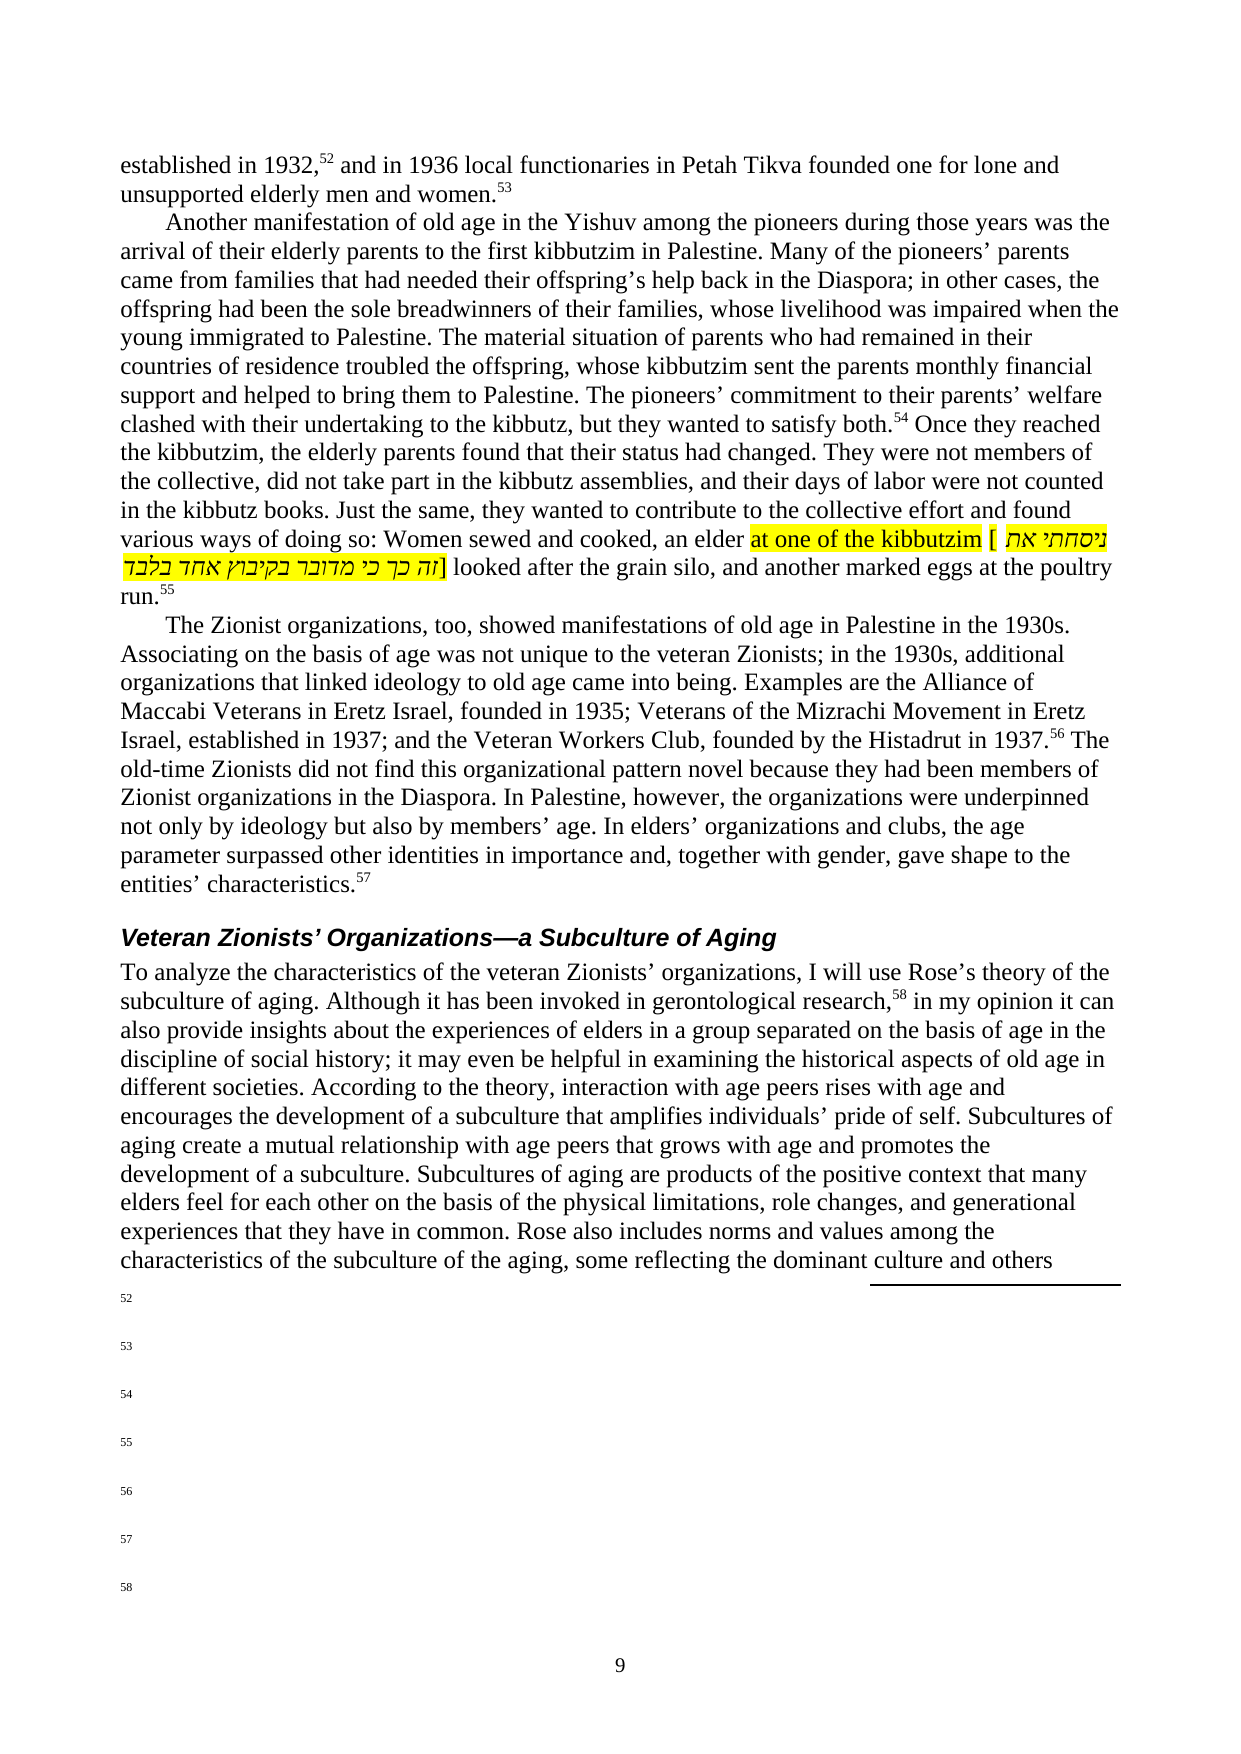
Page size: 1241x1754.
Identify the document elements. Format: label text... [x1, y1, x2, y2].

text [120, 957, 1120, 1274]
text Another manifestation of old age in the Yishuv among the pioneers during those years was the arrival of their elderly parents to the first kibbutzim in Palestine. Many of the pioneers’ parents came from families that had needed their offspring’s help back in the Diaspora; in other cases, the offspring had been the sole breadwinners of their families, whose livelihood was impaired when the young immigrated to Palestine. The material situation of parents who had remained in their countries of residence troubled the offspring, whose kibbutzim sent the parents monthly financial support and helped to bring them to Palestine. The pioneers’ commitment to their parents’ welfare clashed with their undertaking to the kibbutz, but they wanted to satisfy both. Once they reached the kibbutzim, the elderly parents found that their status had changed. They were not members of the collective, did not take part in the kibbutz assemblies, and their days of labor were not counted in the kibbutz books. Just the same, they wanted to contribute to the collective effort and found various ways of doing so: Women sewed and cooked, an elder at one of the kibbutzim [ניסחתי את זה כך כי מדובר בקיבוץ אחד בלבד] looked after the grain silo, and another marked eggs at the poultry run. [120, 207, 1120, 610]
text The Zionist organizations, too, showed manifestations of old age in Palestine in the 1930s. Associating on the basis of age was not unique to the veteran Zionists; in the 1930s, additional organizations that linked ideology to old age came into being. Examples are the Alliance of Maccabi Veterans in Eretz Israel, founded in 1935; Veterans of the Mizrachi Movement in Eretz Israel, established in 1937; and the Veteran Workers Club, founded by the Histadrut in 1937. The old-time Zionists did not find this organizational pattern novel because they had been members of Zionist organizations in the Diaspora. In Palestine, however, the organizations were underpinned not only by ideology but also by members’ age. In elders’ organizations and clubs, the age parameter surpassed other identities in importance and, together with gender, gave shape to the entities’ characteristics. [120, 610, 1120, 897]
text Veteran Zionists’ Organizations—a Subculture of Aging [120, 922, 1120, 951]
